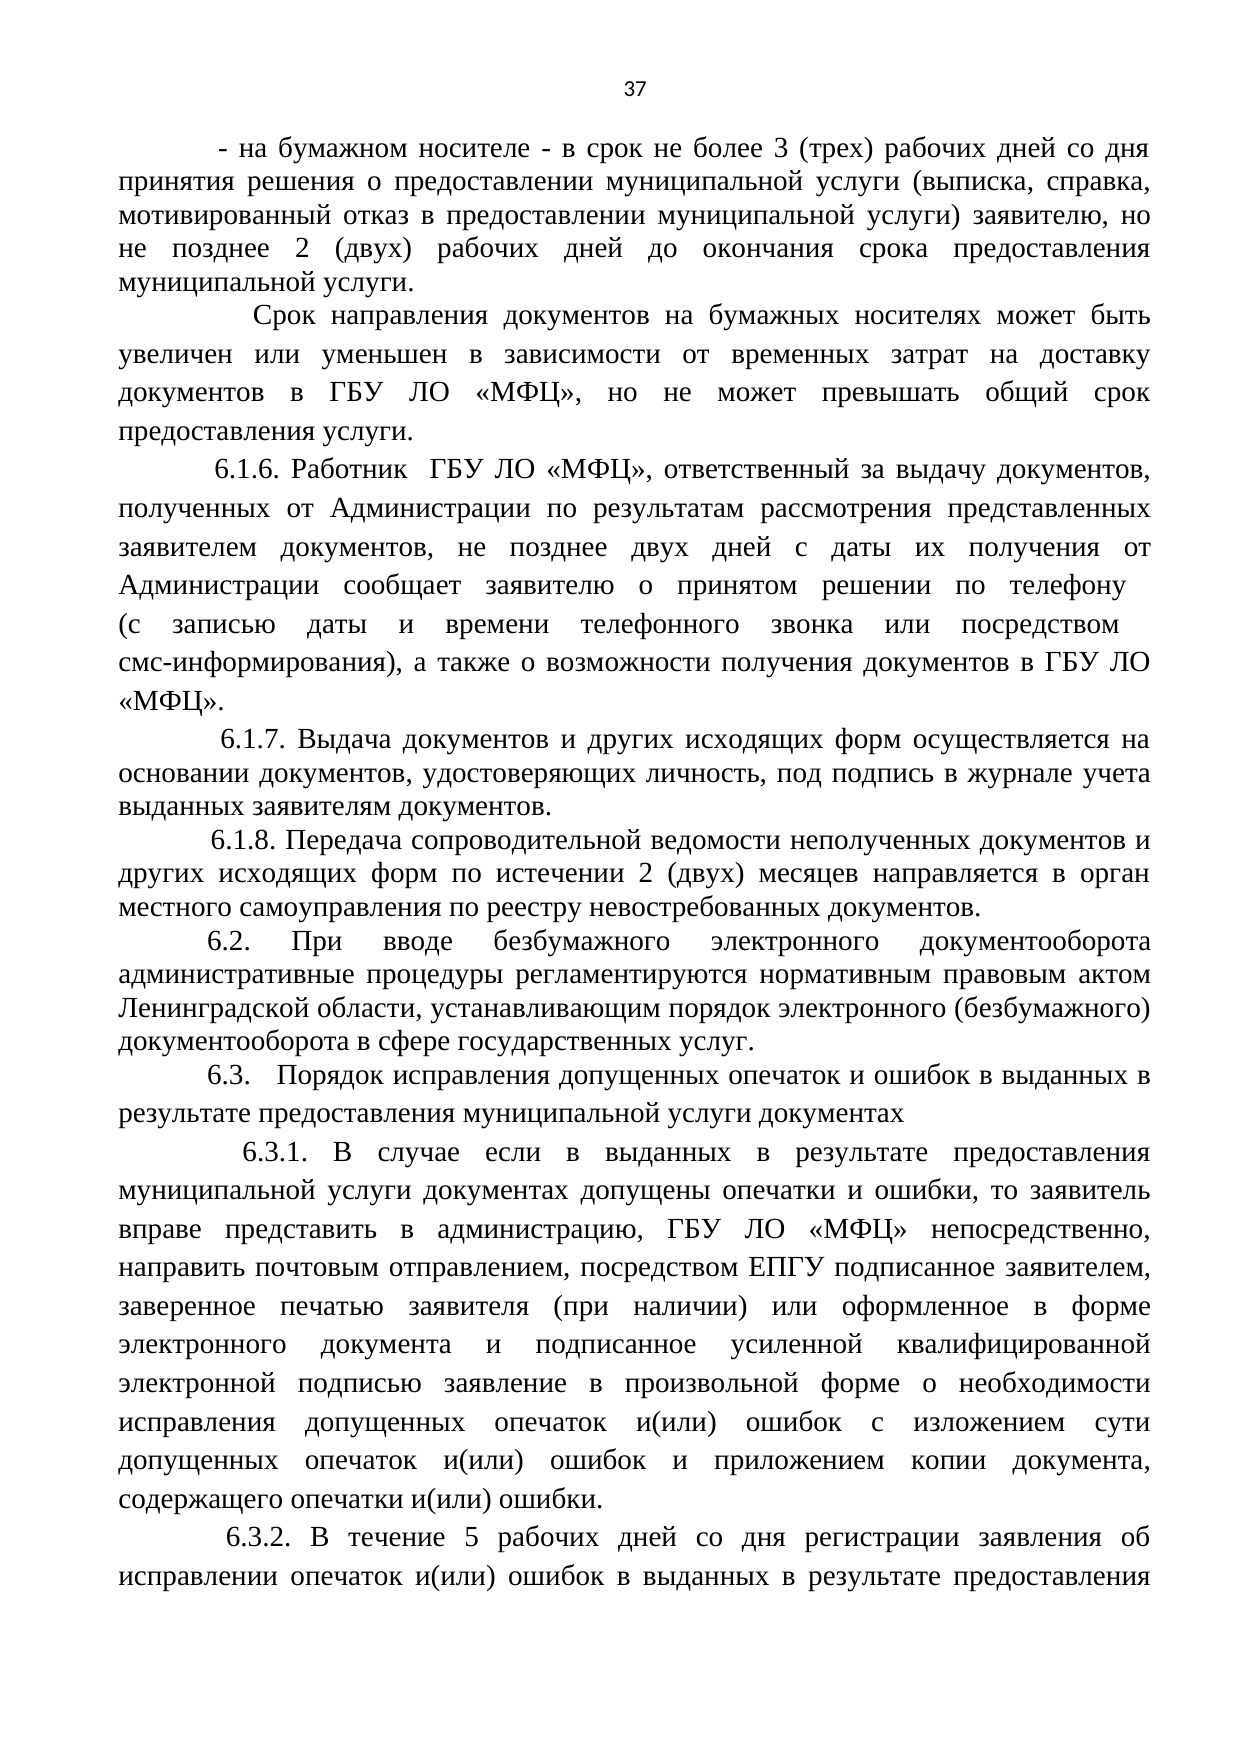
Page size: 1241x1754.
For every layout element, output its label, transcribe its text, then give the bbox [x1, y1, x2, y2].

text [118, 1519, 1152, 1591]
text 6.1.6. Работник ГБУ ЛО «МФЦ», ответственный за выдачу документов, полученных от Администрации по результатам рассмотрения представленных заявителем документов, не позднее двух дней с даты их получения от Администрации сообщает заявителю о принятом решении по телефону (с записью даты и времени телефонного звонка или посредством смс-информирования), а также о возможности получения документов в ГБУ ЛО «МФЦ». [118, 452, 1152, 716]
text Срок направления документов на бумажных носителях может быть увеличен или уменьшен в зависимости от временных затрат на доставку документов в ГБУ ЛО «МФЦ», но не может превышать общий срок предоставления услуги. [118, 297, 1152, 447]
text 6.3. Порядок исправления допущенных опечаток и ошибок в выданных в результате предоставления муниципальной услуги документах [118, 1057, 1152, 1129]
text 6.1.7. Выдача документов и других исходящих форм осуществляется на основании документов, удостоверяющих личность, под подпись в журнале учета выданных заявителям документов. [118, 721, 1152, 822]
text - на бумажном носителе - в срок не более 3 (трех) рабочих дней со дня принятия решения о предоставлении муниципальной услуги (выписка, справка, мотивированный отказ в предоставлении муниципальной услуги) заявителю, но не позднее 2 (двух) рабочих дней до окончания срока предоставления муниципальной услуги. [118, 130, 1152, 297]
text 6.3.1. В случае если в выданных в результате предоставления муниципальной услуги документах допущены опечатки и ошибки, то заявитель вправе представить в администрацию, ГБУ ЛО «МФЦ» непосредственно, направить почтовым отправлением, посредством ЕПГУ подписанное заявителем, заверенное печатью заявителя (при наличии) или оформленное в форме электронного документа и подписанное усиленной квалифицированной электронной подписью заявление в произвольной форме о необходимости исправления допущенных опечаток и(или) ошибок с изложением сути допущенных опечаток и(или) ошибок и приложением копии документа, содержащего опечатки и(или) ошибки. [118, 1134, 1152, 1514]
text 6.1.8. Передача сопроводительной ведомости неполученных документов и других исходящих форм по истечении 2 (двух) месяцев направляется в орган местного самоуправления по реестру невостребованных документов. [118, 822, 1152, 923]
text 6.2. При вводе безбумажного электронного документооборота административные процедуры регламентируются нормативным правовым актом Ленинградской области, устанавливающим порядок электронного (безбумажного) документооборота в сфере государственных услуг. [118, 923, 1152, 1057]
